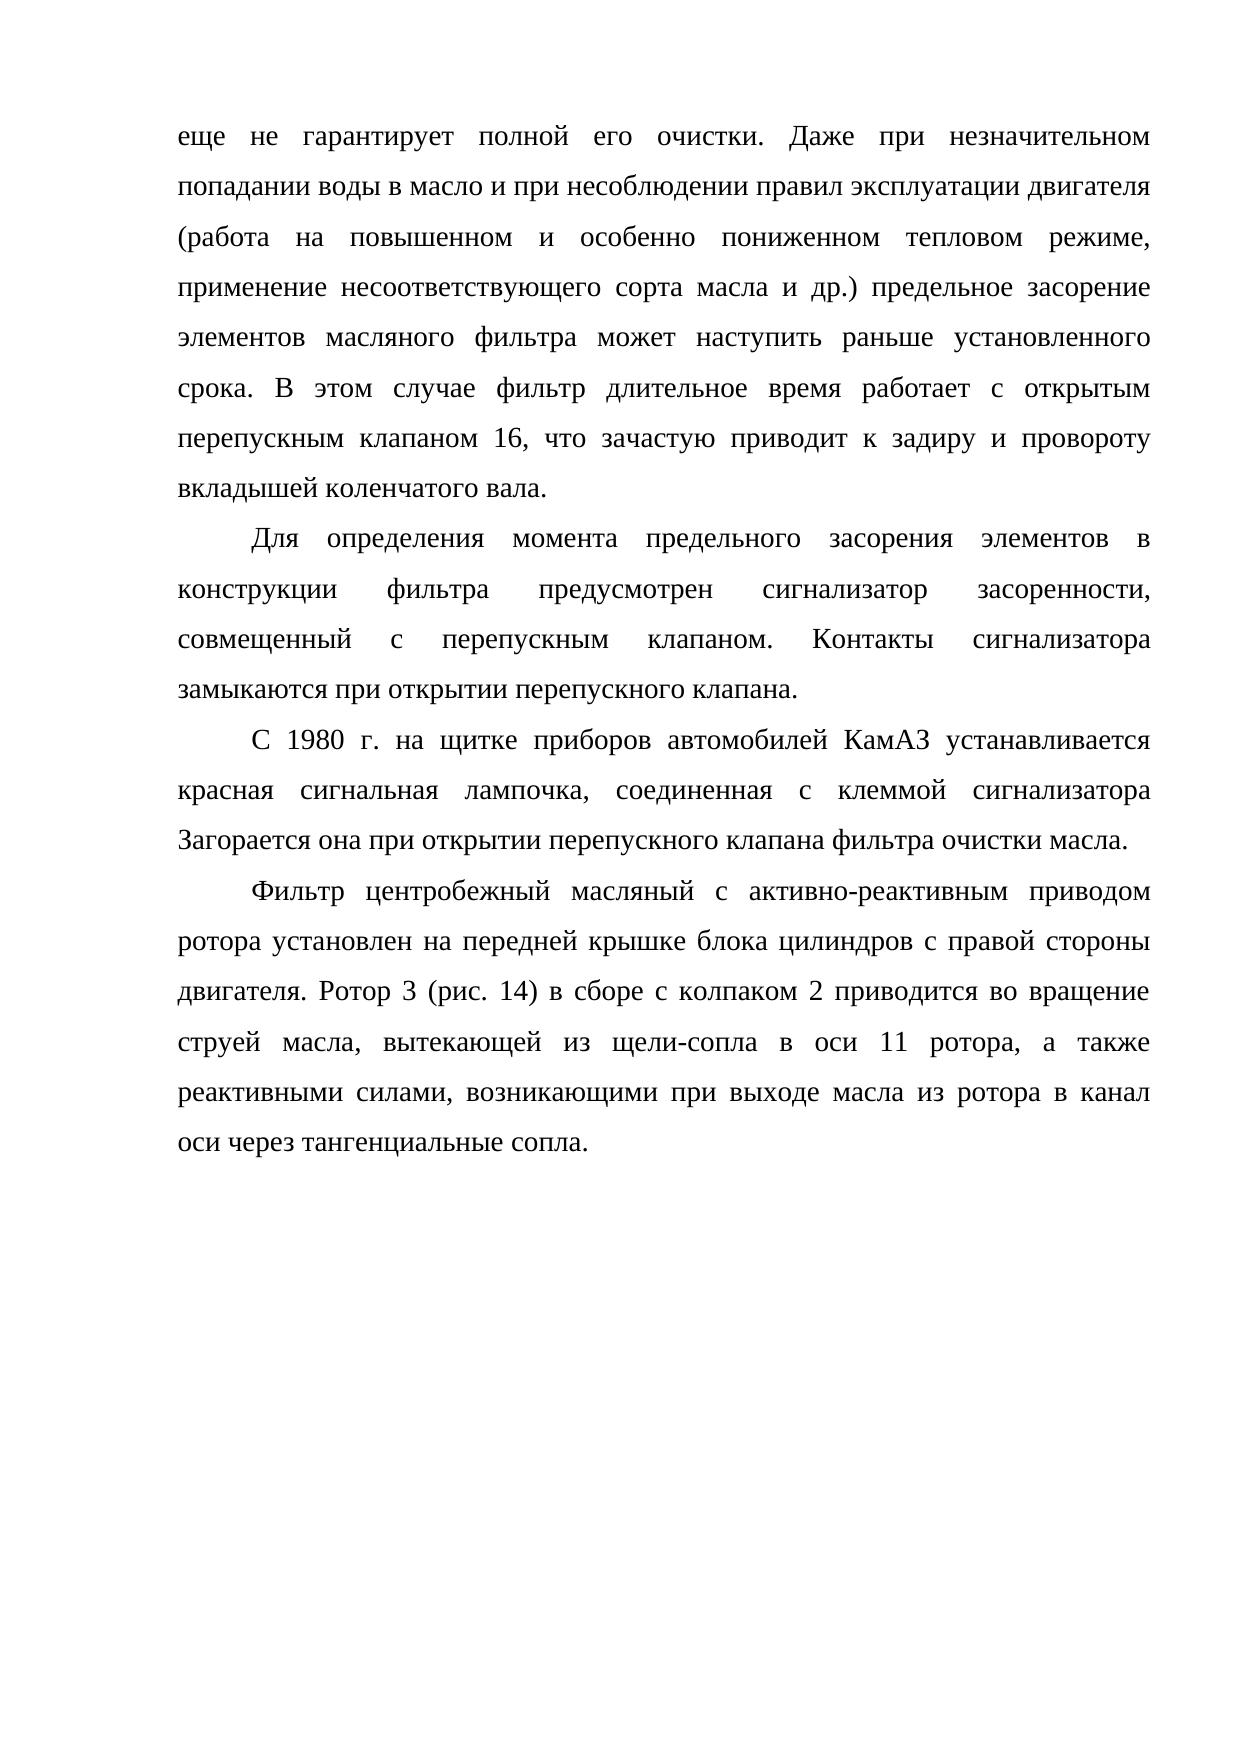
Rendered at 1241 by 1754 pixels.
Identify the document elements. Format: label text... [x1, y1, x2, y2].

text Фильтр центробежный масляный с активно-реактивным приводом ротора установлен на передней крышке блока цилиндров с правой стороны двигателя. Ротор 3 (рис. 14) в сборе с колпаком 2 приводится во вращение струей масла, вытекающей из щели-сопла в оси 11 ротора, а также реактивными силами, возникающими при выходе масла из ротора в канал оси через тангенциальные сопла. [177, 873, 1152, 1158]
text Для определения момента предельного засорения элементов в конструкции фильтра предусмотрен сигнализатор засоренности, совмещенный с перепускным клапаном. Контакты сигнализатора замыкаются при открытии перепускного клапана. [177, 521, 1152, 705]
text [177, 118, 1152, 504]
text С 1980 г. на щитке приборов автомобилей КамАЗ устанавливается красная сигнальная лампочка, соединенная с клеммой сигнализатора Загорается она при открытии перепускного клапана фильтра очистки масла. [177, 722, 1152, 856]
